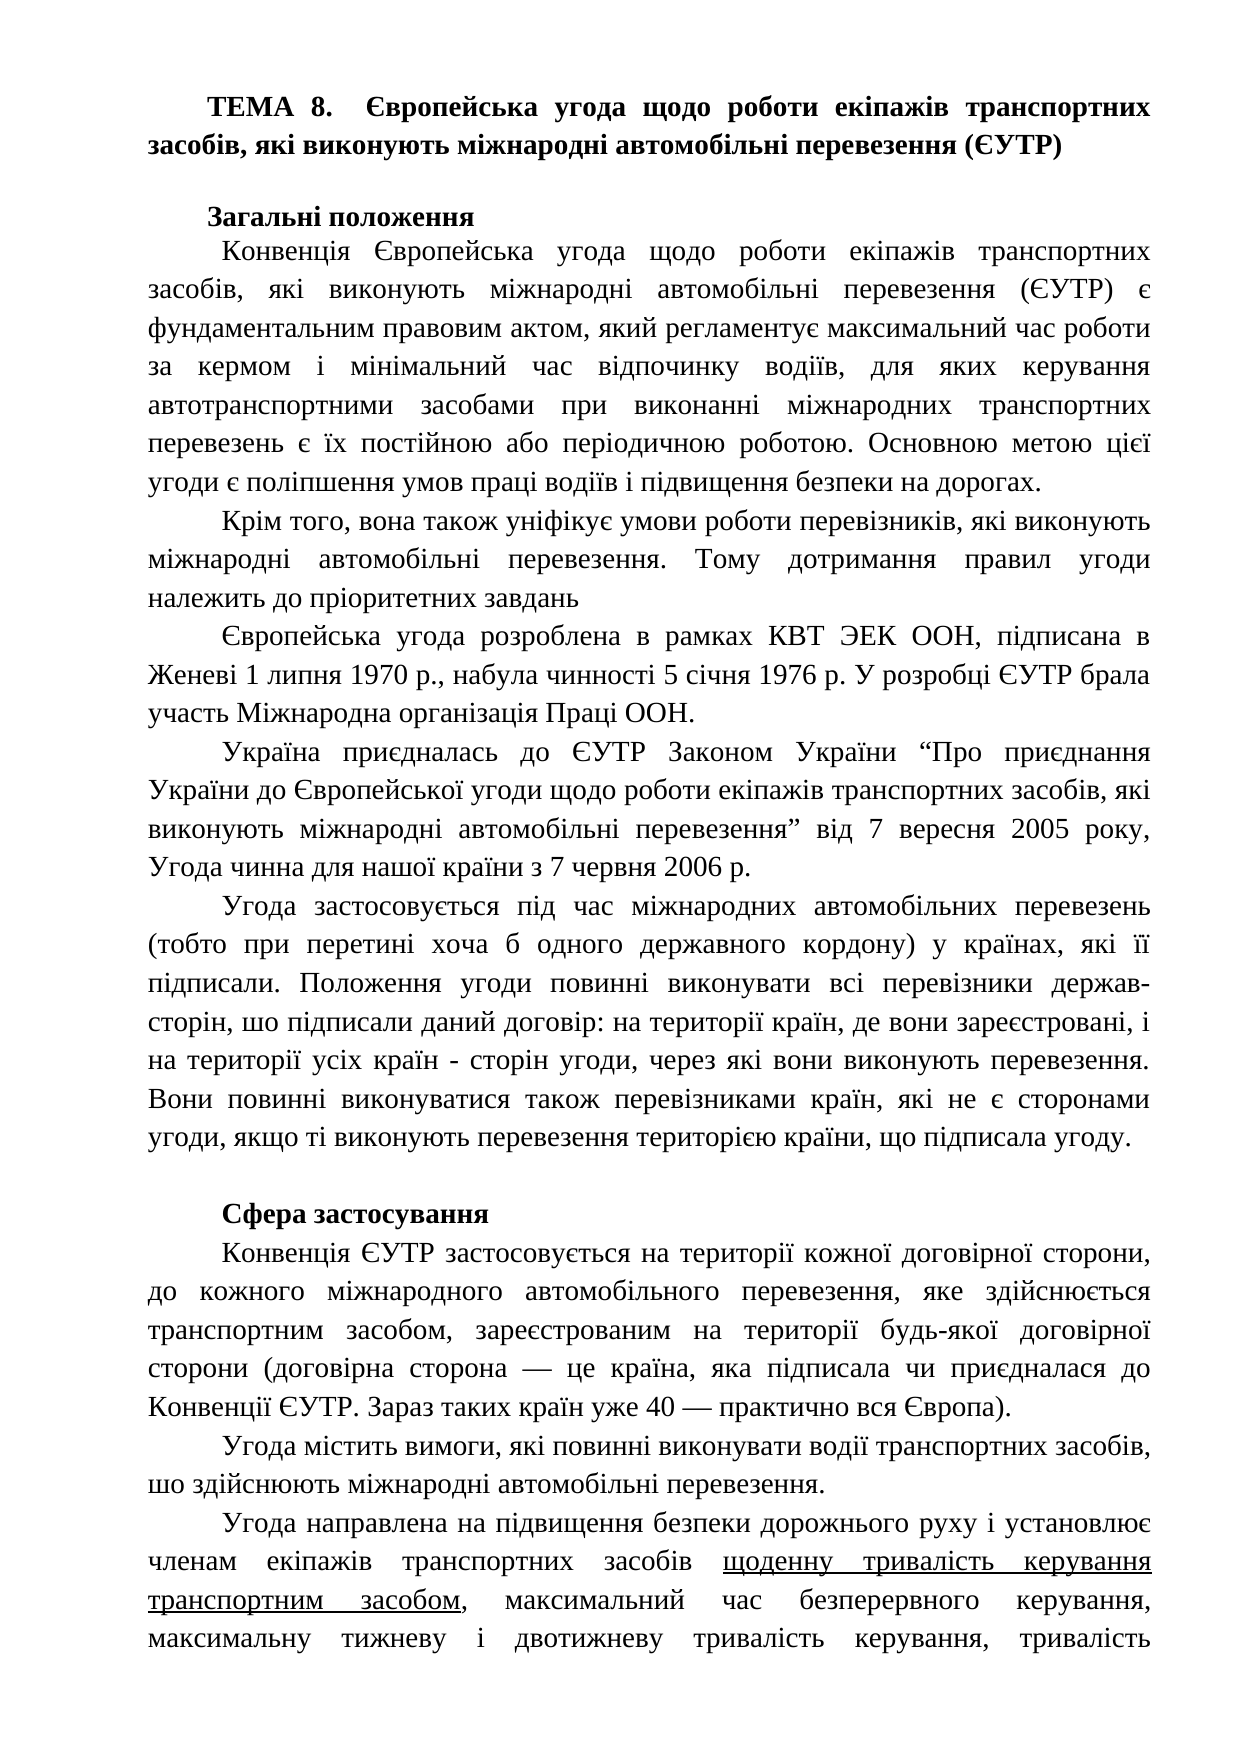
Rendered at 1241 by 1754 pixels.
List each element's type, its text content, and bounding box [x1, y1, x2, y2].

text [148, 1505, 1152, 1654]
text Україна приєдналась до ЄУТР Законом України “Про приєднання України до Європейської угоди щодо роботи екіпажів транспортних засобів, які виконують міжнародні автомобільні перевезення” від 7 вересня 2005 року, Угода чинна для нашої країни з 7 червня 2006 р. [148, 734, 1152, 883]
text Угода застосовується під час міжнародних автомобільних перевезень (тобто при перетині хоча б одного державного кордону) у країнах, які її підписали. Положення угоди повинні виконувати всі перевізники держав-сторін, шо підписали даний договір: на території країн, де вони зареєстровані, і на території усіх країн - сторін угоди, через які вони виконують перевезення. Вони повинні виконуватися також перевізниками країн, які не є сторонами угоди, якщо ті виконують перевезення територією країни, що підписала угоду. [148, 888, 1152, 1153]
text ТЕМА 8. Європейська угода щодо роботи екіпажів транспортних засобів, які виконують міжнародні автомобільні перевезення (ЄУТР) [148, 89, 1152, 161]
text Конвенція ЄУТР застосовується на території кожної договірної сторони, до кожного міжнародного автомобільного перевезення, яке здійснюється транспортним засобом, зареєстрованим на території будь-якої договірної сторони (договірна сторона — це країна, яка підписала чи приєдналася до Конвенції ЄУТР. Зараз таких країн уже 40 — практично вся Європа). [148, 1235, 1152, 1423]
text Європейська угода розроблена в рамках КВТ ЭЕК ООН, підписана в Женеві 1 липня 1970 р., набула чинності 5 січня 1976 р. У розробці ЄУТР брала участь Міжнародна організація Праці ООН. [148, 618, 1152, 729]
text Сфера застосування [148, 1196, 1152, 1230]
text Крім того, вона також уніфікує умови роботи перевізників, які виконують міжнародні автомобільні перевезення. Тому дотримання правил угоди належить до пріоритетних завдань [148, 503, 1152, 613]
text Загальні положення [148, 199, 1152, 233]
text Угода містить вимоги, які повинні виконувати водії транспортних засобів, шо здійснюють міжнародні автомобільні перевезення. [148, 1428, 1152, 1500]
text Конвенція Європейська угода щодо роботи екіпажів транспортних засобів, які виконують міжнародні автомобільні перевезення (ЄУТР) є фундаментальним правовим актом, який регламентує максимальний час роботи за кермом і мінімальний час відпочинку водіїв, для яких керування автотранспортними засобами при виконанні міжнародних транспортних перевезень є їх постійною або періодичною роботою. Основною метою цієї угоди є поліпшення умов праці водіїв і підвищення безпеки на дорогах. [148, 233, 1152, 498]
